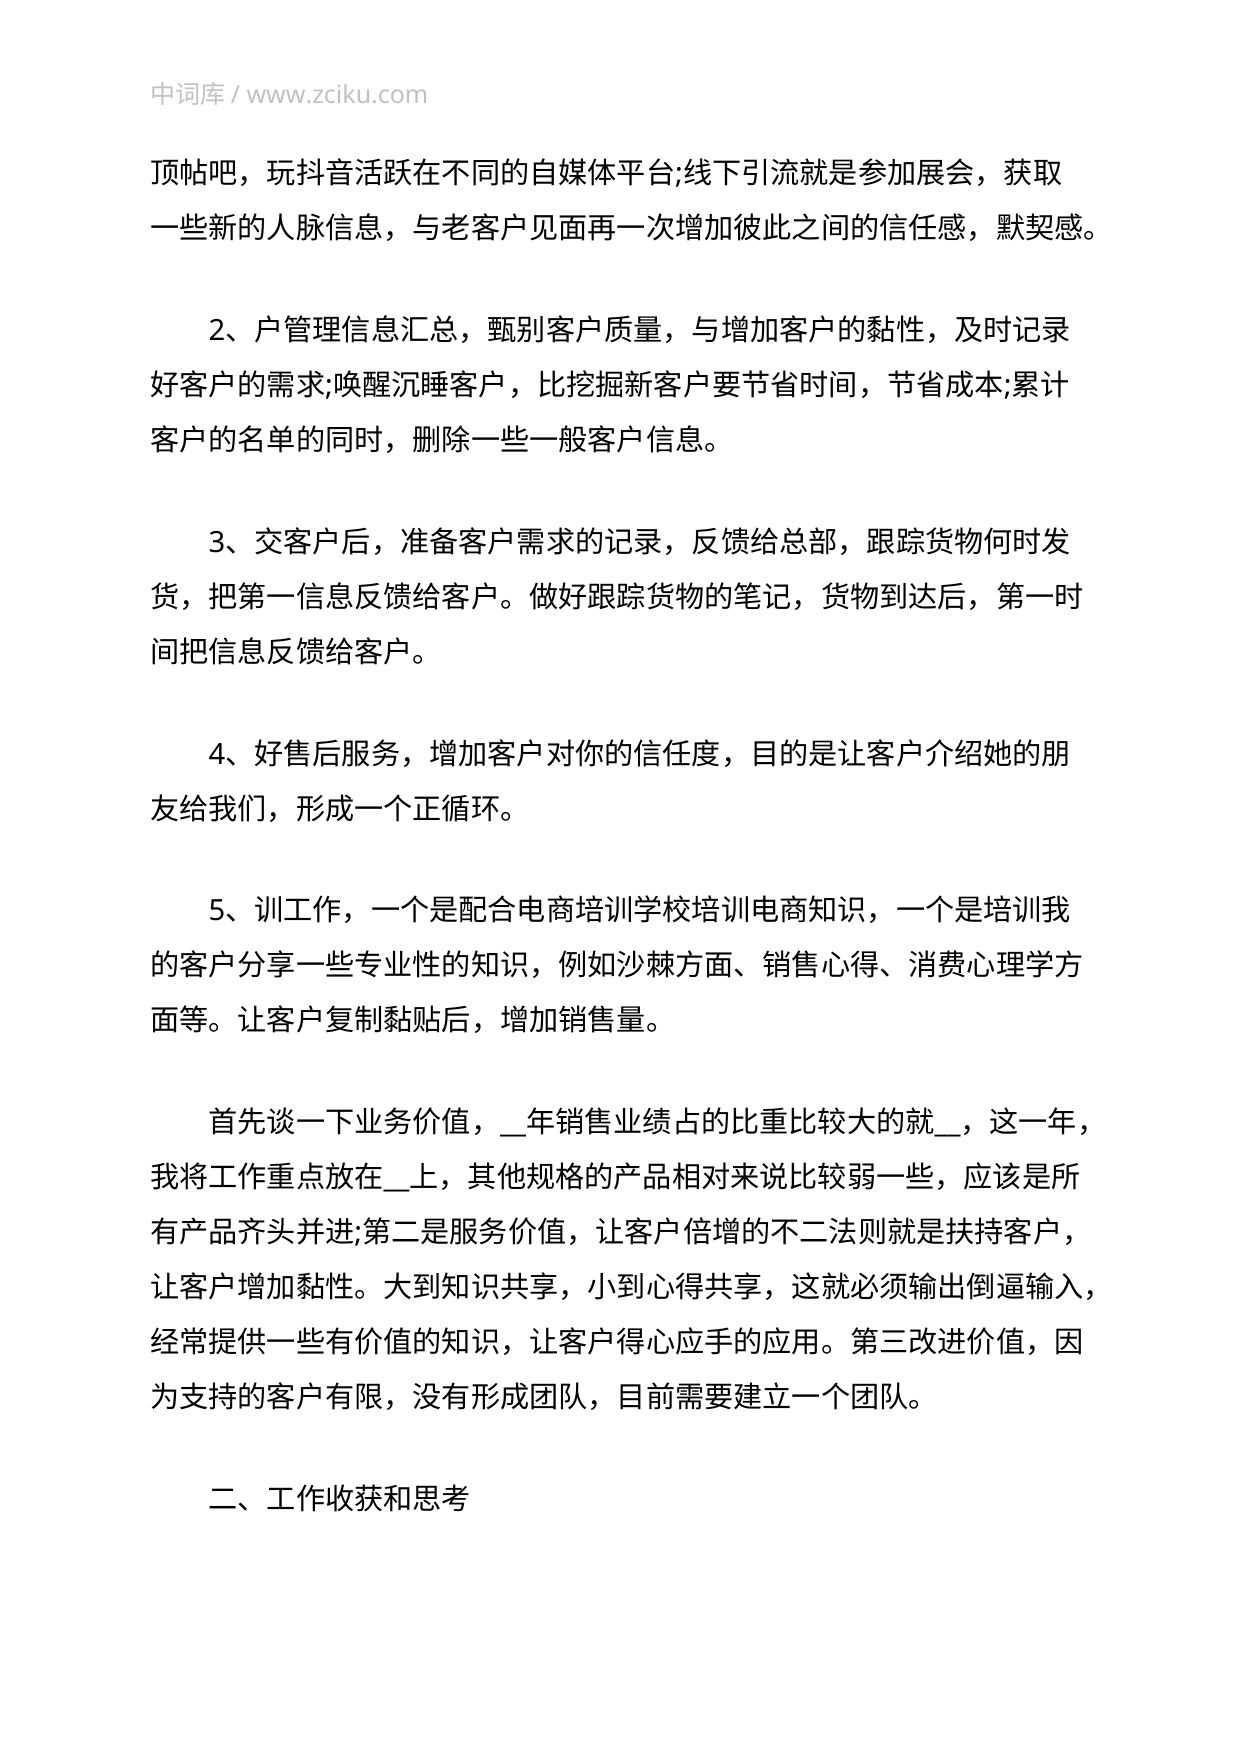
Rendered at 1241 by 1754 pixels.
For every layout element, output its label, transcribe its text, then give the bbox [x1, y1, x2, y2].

text 首先谈一下业务价值，__年销售业绩占的比重比较大的就__，这一年，我将工作重点放在__上，其他规格的产品相对来说比较弱一些，应该是所有产品齐头并进;第二是服务价值，让客户倍增的不二法则就是扶持客户，让客户增加黏性。大到知识共享，小到心得共享，这就必须输出倒逼输入，经常提供一些有价值的知识，让客户得心应手的应用。第三改进价值，因为支持的客户有限，没有形成团队，目前需要建立一个团队。 [150, 1099, 1090, 1416]
text 4、好售后服务，增加客户对你的信任度，目的是让客户介绍她的朋友给我们，形成一个正循环。 [150, 730, 1090, 827]
text 二、工作收获和思考 [150, 1475, 1090, 1517]
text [150, 150, 1090, 247]
text 5、训工作，一个是配合电商培训学校培训电商知识，一个是培训我的客户分享一些专业性的知识，例如沙棘方面、销售心得、消费心理学方面等。让客户复制黏贴后，增加销售量。 [150, 887, 1090, 1039]
text 3、交客户后，准备客户需求的记录，反馈给总部，跟踪货物何时发货，把第一信息反馈给客户。做好跟踪货物的笔记，货物到达后，第一时间把信息反馈给客户。 [150, 518, 1090, 671]
text 2、户管理信息汇总，甄别客户质量，与增加客户的黏性，及时记录好客户的需求;唤醒沉睡客户，比挖掘新客户要节省时间，节省成本;累计客户的名单的同时，删除一些一般客户信息。 [150, 307, 1090, 459]
